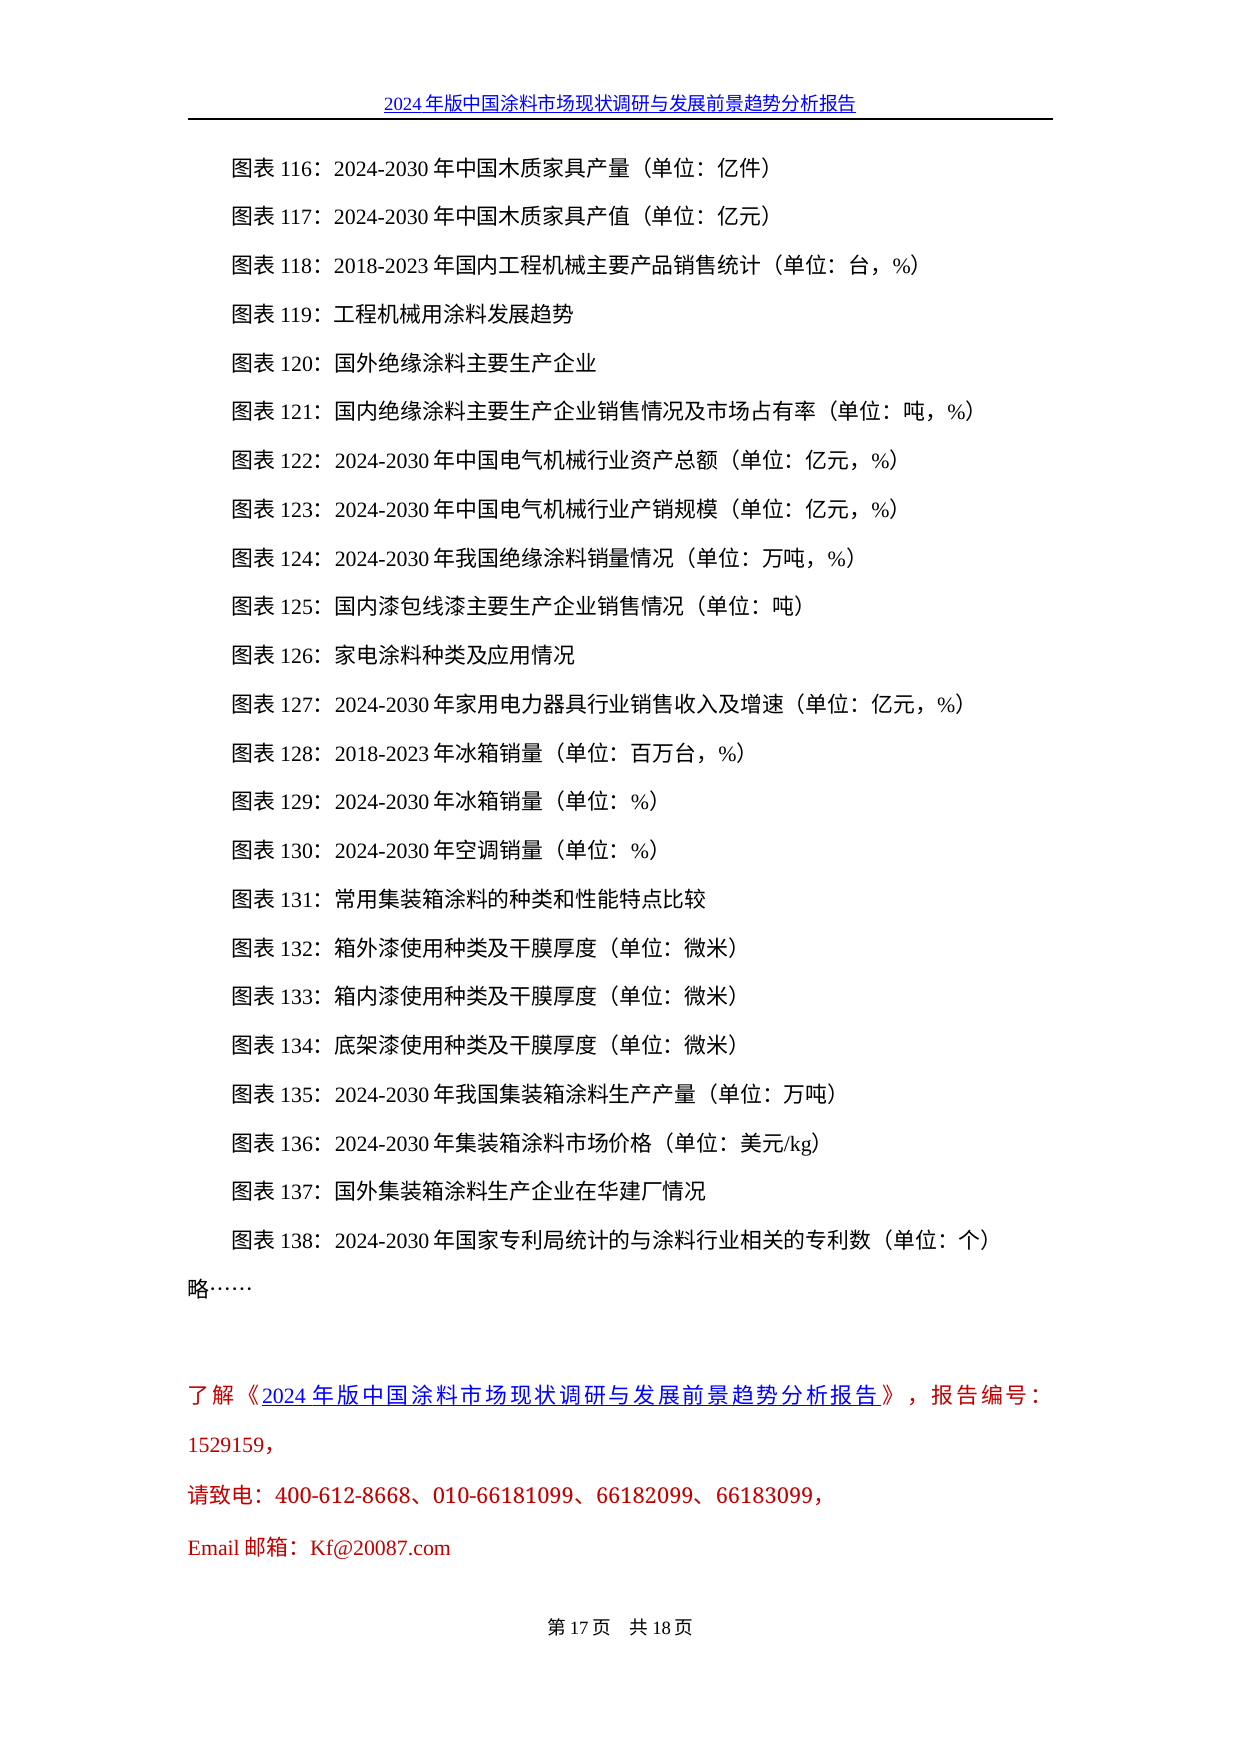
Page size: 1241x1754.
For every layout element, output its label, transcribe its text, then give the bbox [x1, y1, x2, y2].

text 请致电：400-612-8668、010-66181099、66182099、66183099， [187, 1478, 1053, 1511]
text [187, 150, 1053, 1304]
text 了解《2024年版中国涂料市场现状调研与发展前景趋势分析报告》，报告编号：1529159， [187, 1378, 1053, 1459]
text Email邮箱：Kf@20087.com [187, 1530, 1053, 1562]
